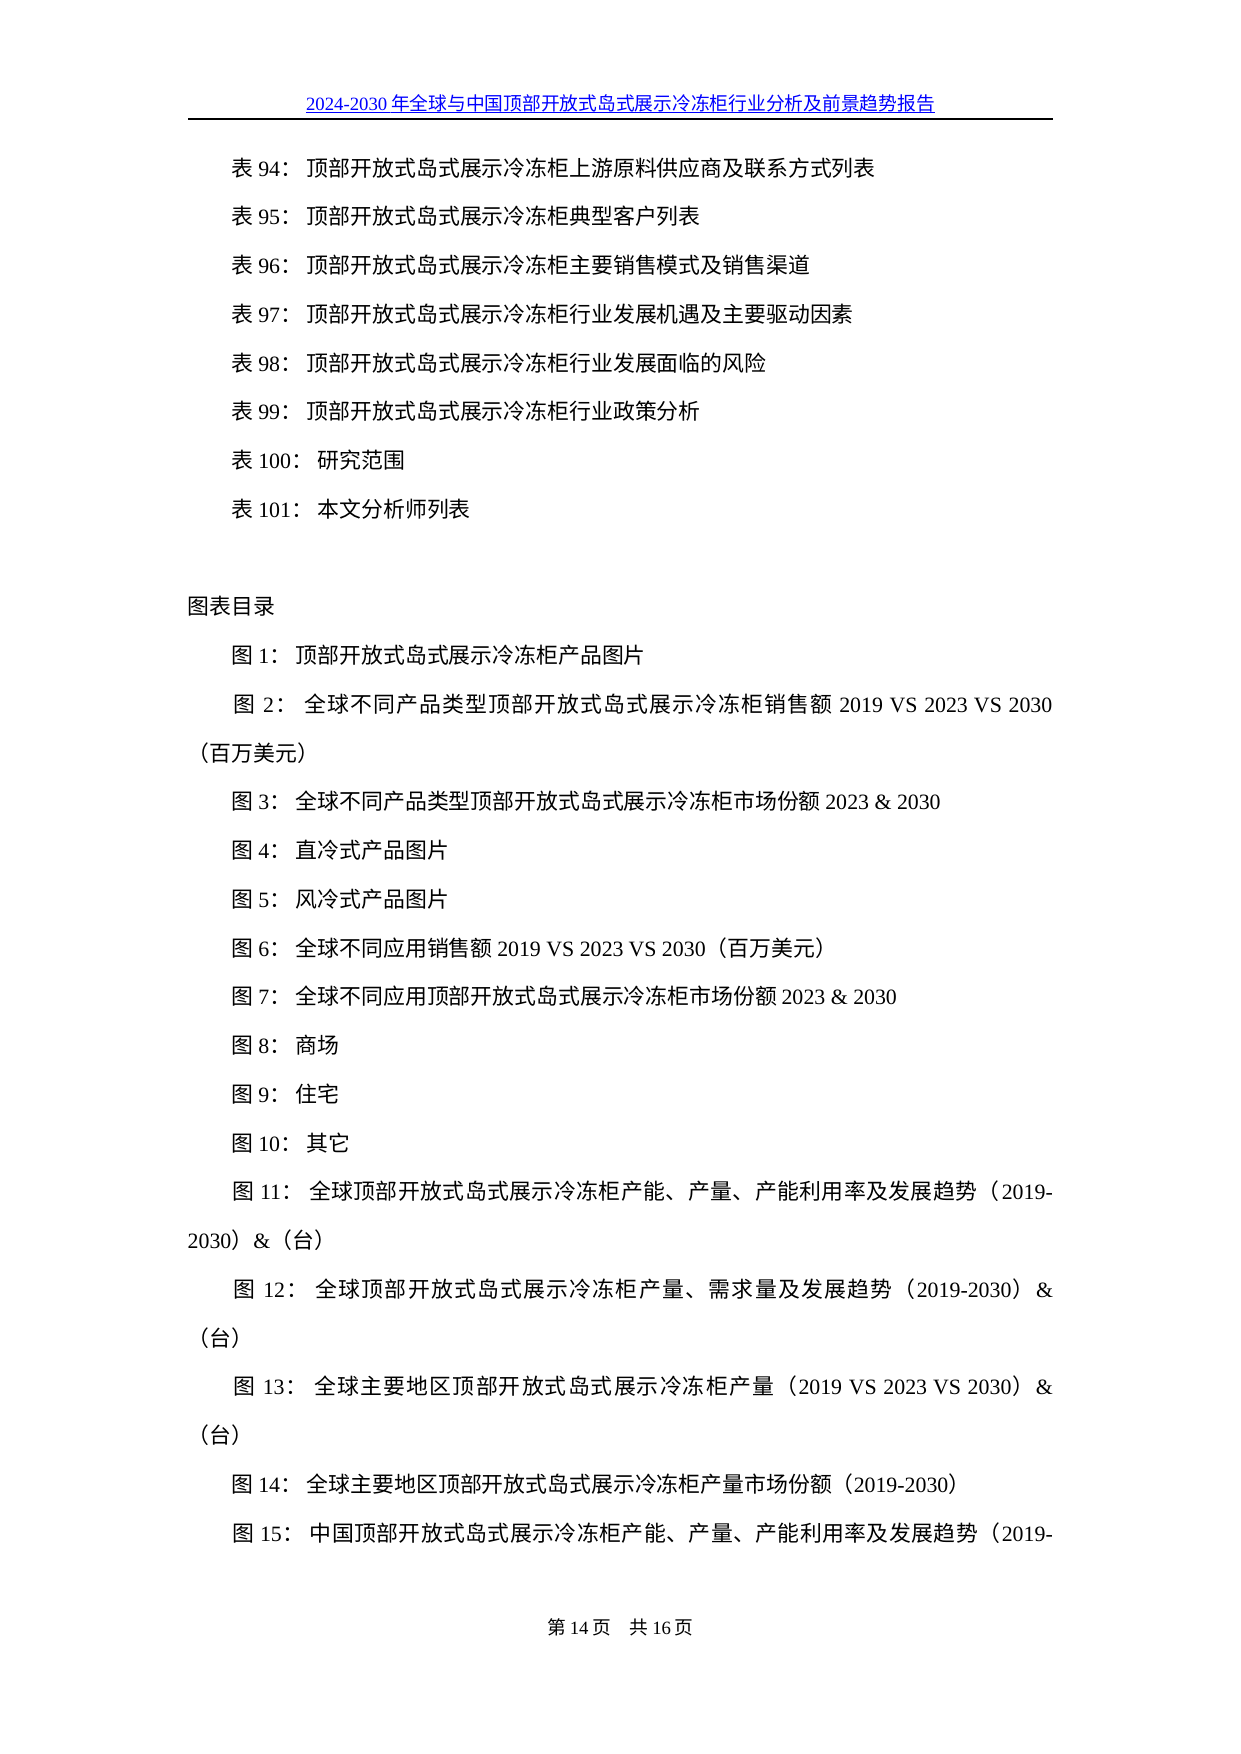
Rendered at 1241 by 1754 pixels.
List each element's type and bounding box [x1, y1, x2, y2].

text [187, 150, 1053, 1548]
